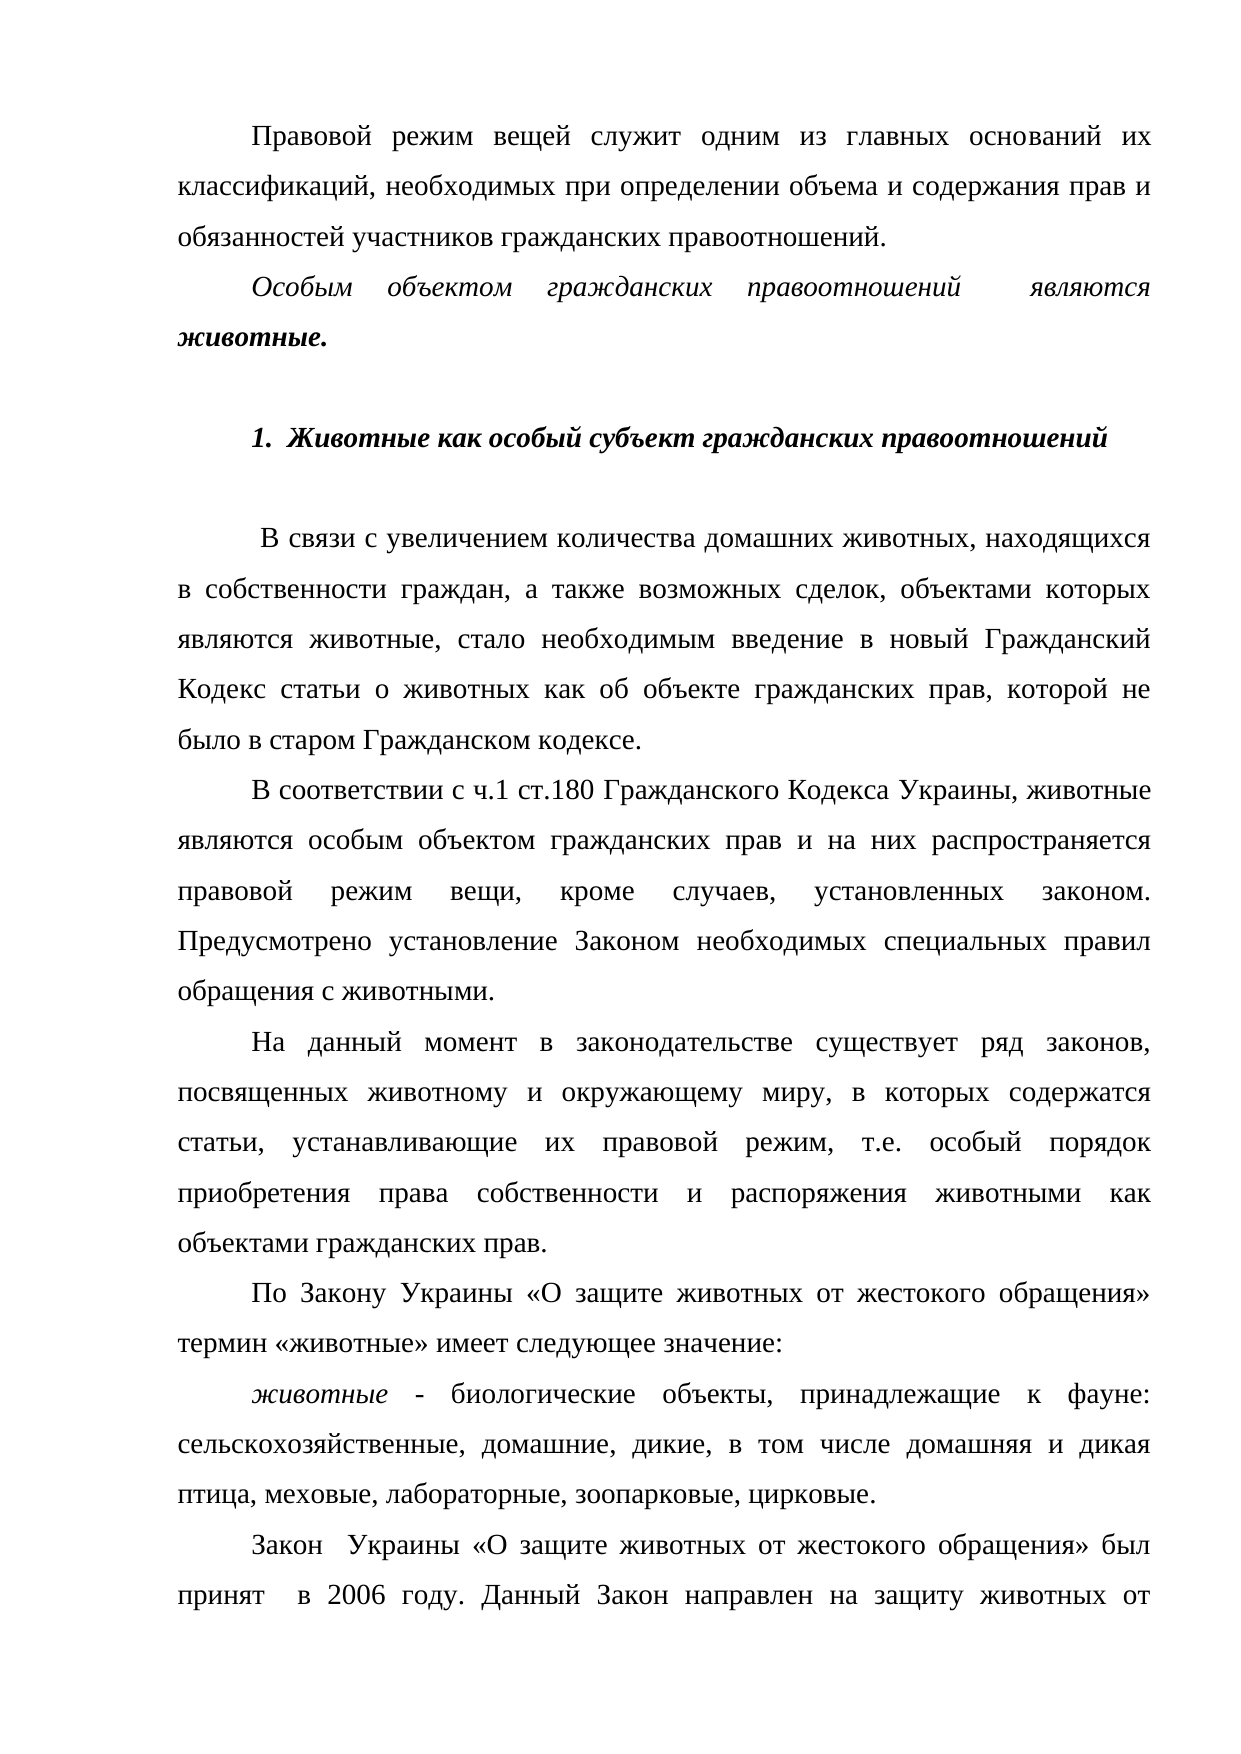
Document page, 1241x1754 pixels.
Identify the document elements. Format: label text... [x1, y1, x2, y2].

text Особым объектом гражданских правоотношений являются животные. [177, 269, 1152, 353]
text По Закону Украины «О защите животных от жестокого обращения» термин «животные» имеет следующее значение: [177, 1275, 1152, 1359]
text На данный момент в законодательстве существует ряд законов, посвященных животному и окружающему миру, в которых содержатся статьи, устанавливающие их правовой режим, т.е. особый порядок приобретения права собственности и распоряжения животными как объектами гражданских прав. [177, 1024, 1152, 1258]
text животные - биологические объекты, принадлежащие к фауне: сельскохозяйственные, домашние, дикие, в том числе домашняя и дикая птица, меховые, лабораторные, зоопарковые, цирковые. [177, 1376, 1152, 1510]
text В связи с увеличением количества домашних животных, находящихся в собственности граждан, а также возможных сделок, объектами которых являются животные, стало необходимым введение в новый Гражданский Кодекс статьи о животных как об объекте гражданских прав, которой не было в старом Гражданском кодексе. [177, 521, 1152, 755]
text Правовой режим вещей служит одним из главных оснований их классификаций, необходимых при определении объема и содержания прав и обязанностей участников гражданских правоотношений. [177, 118, 1152, 252]
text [177, 1527, 1152, 1611]
text 1. Животные как особый субъект гражданских правоотношений [177, 420, 1152, 453]
text В соответствии с ч.1 ст.180 Гражданского Кодекса Украины, животные являются особым объектом гражданских прав и на них распространяется правовой режим вещи, кроме случаев, установленных законом. Предусмотрено установление Законом необходимых специальных правил обращения с животными. [177, 772, 1152, 1007]
